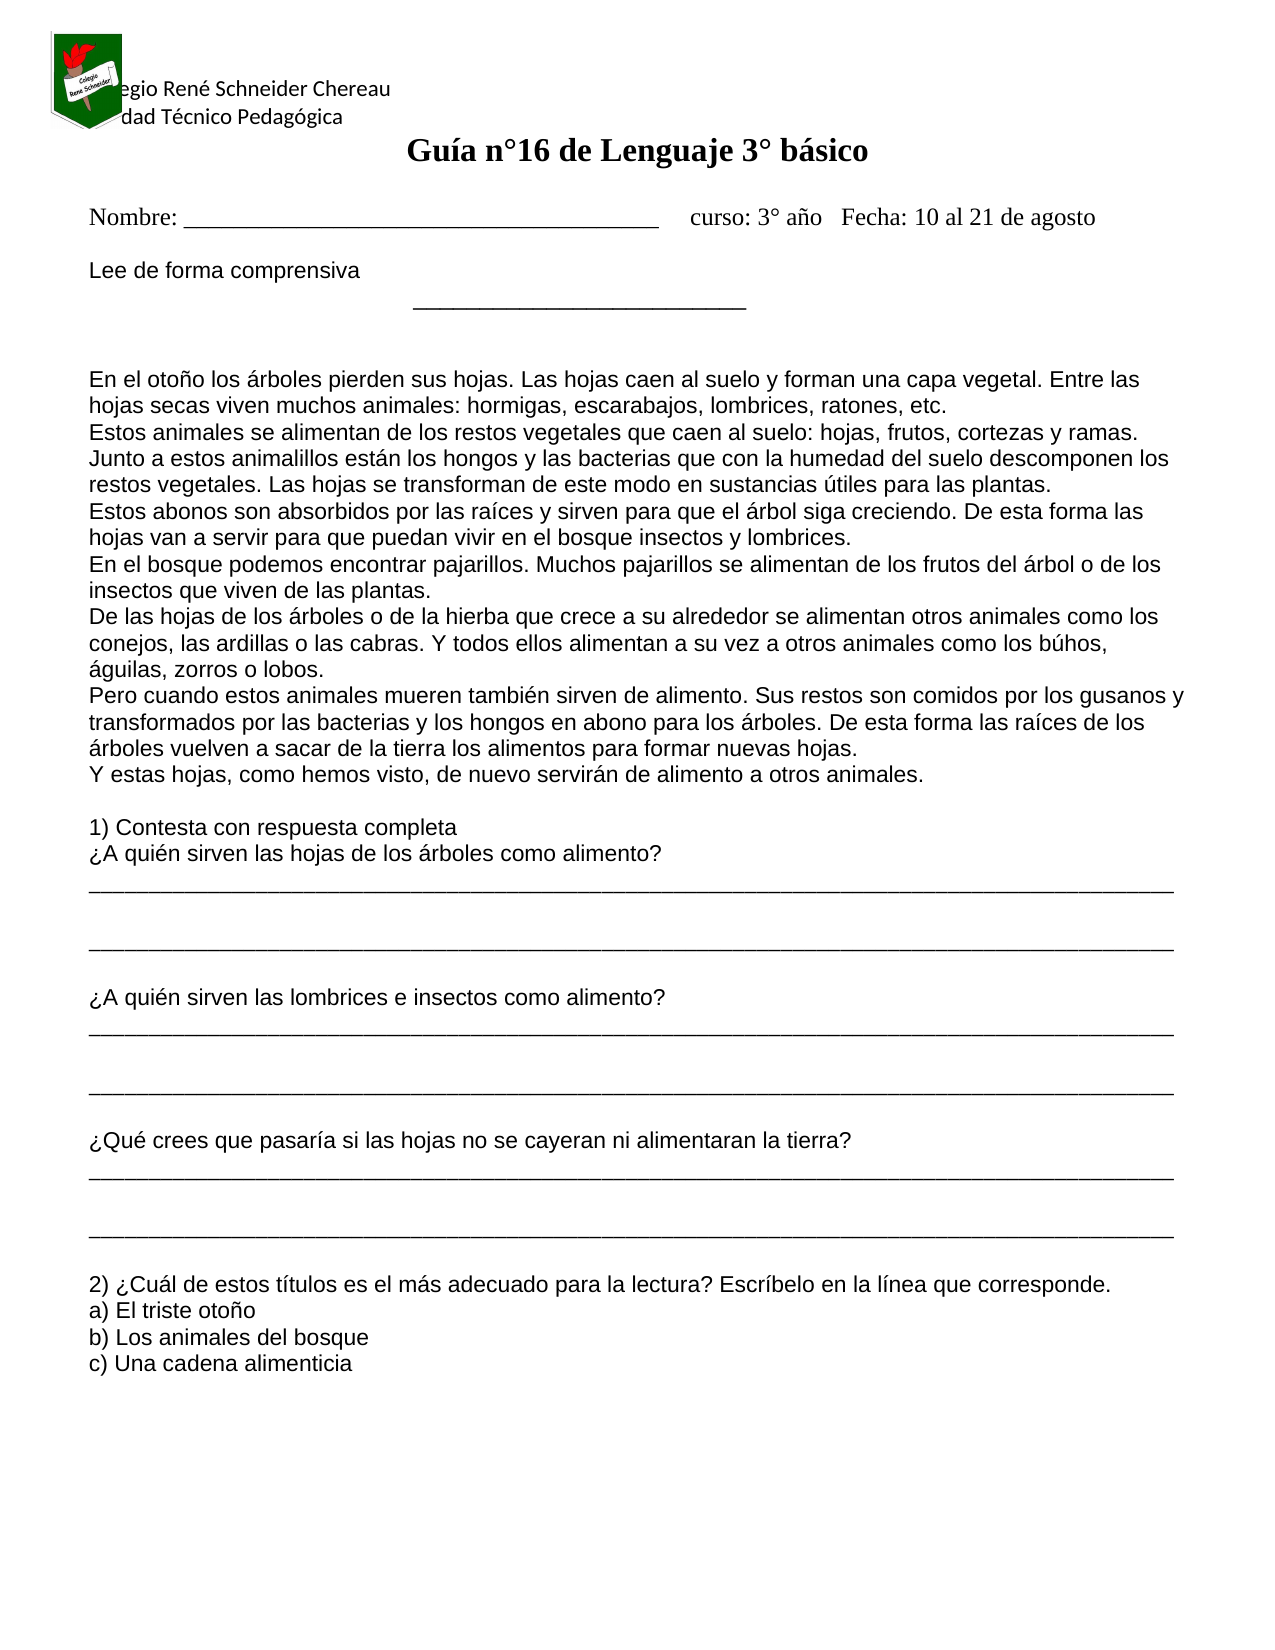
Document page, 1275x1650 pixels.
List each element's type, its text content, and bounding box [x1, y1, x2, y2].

text ___________________________________________________________________________________________ [89, 1212, 1186, 1241]
text Nombre: ______________________________________ curso: 3° año Fecha: 10 al 21 de agosto [89, 202, 1186, 231]
text Lee de forma comprensiva [89, 257, 1186, 283]
text Pero cuando estos animales mueren también sirven de alimento. Sus restos son comidos por los gusanos y transformados por las bacterias y los hongos en abono para los árboles. De esta forma las raíces de los árboles vuelven a sacar de la tierra los alimentos para formar nuevas hojas. [89, 682, 1186, 761]
text De las hojas de los árboles o de la hierba que crece a su alrededor se alimentan otros animales como los conejos, las ardillas o las cabras. Y todos ellos alimentan a su vez a otros animales como los búhos, águilas, zorros o lobos. [89, 603, 1186, 682]
text b) Los animales del bosque [89, 1323, 1186, 1350]
text ¿Qué crees que pasaría si las hojas no se cayeran ni alimentaran la tierra? [89, 1127, 1186, 1154]
text Estos animales se alimentan de los restos vegetales que caen al suelo: hojas, frutos, cortezas y ramas. [89, 419, 1186, 445]
text Y estas hojas, como hemos visto, de nuevo servirán de alimento a otros animales. [89, 761, 1186, 788]
text ___________________________________________________________________________________________ [89, 925, 1186, 954]
text ___________________________________________________________________________________________ [89, 1010, 1186, 1039]
text a) El triste otoño [89, 1297, 1186, 1323]
text Guía n°16 de Lenguaje 3° básico [89, 130, 1186, 168]
text _________________________ [89, 283, 1186, 311]
text ¿A quién sirven las hojas de los árboles como alimento? [89, 840, 1186, 867]
text En el bosque podemos encontrar pajarillos. Muchos pajarillos se alimentan de los frutos del árbol o de los insectos que viven de las plantas. [89, 551, 1186, 603]
picture [50, 31, 123, 129]
text ___________________________________________________________________________________________ [89, 1154, 1186, 1183]
text ¿A quién sirven las lombrices e insectos como alimento? [89, 984, 1186, 1010]
text ___________________________________________________________________________________________ [89, 1069, 1186, 1098]
text Junto a estos animalillos están los hongos y las bacterias que con la humedad del suelo descomponen los restos vegetales. Las hojas se transforman de este modo en sustancias útiles para las plantas. [89, 445, 1186, 498]
text Estos abonos son absorbidos por las raíces y sirven para que el árbol siga creciendo. De esta forma las hojas van a servir para que puedan vivir en el bosque insectos y lombrices. [89, 498, 1186, 551]
text c) Una cadena alimenticia [89, 1350, 1186, 1376]
text En el otoño los árboles pierden sus hojas. Las hojas caen al suelo y forman una capa vegetal. Entre las hojas secas viven muchos animales: hormigas, escarabajos, lombrices, ratones, etc. [89, 366, 1186, 419]
text ___________________________________________________________________________________________ [89, 867, 1186, 896]
text 2) ¿Cuál de estos títulos es el más adecuado para la lectura? Escríbelo en la línea que corresponde. [89, 1271, 1186, 1297]
text 1) Contesta con respuesta completa [89, 814, 1186, 840]
